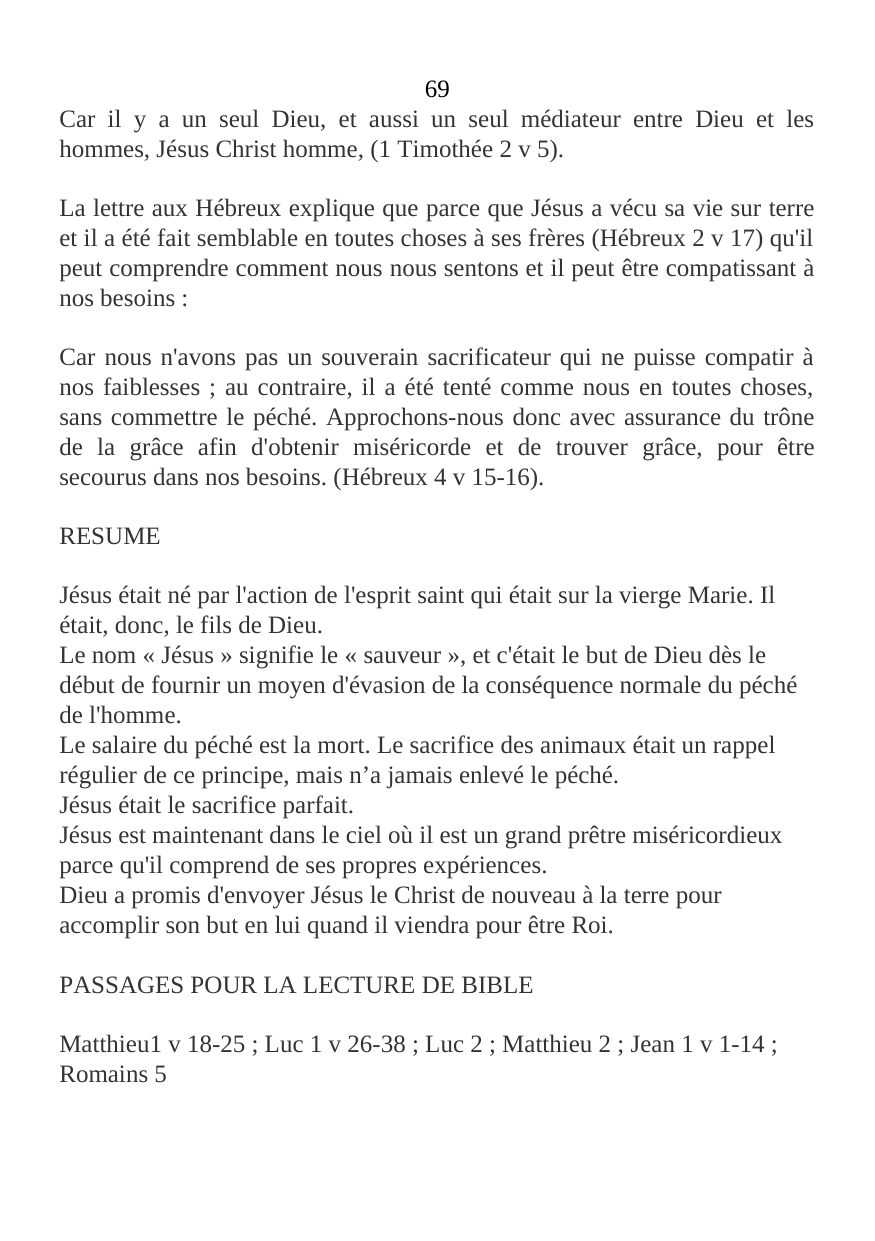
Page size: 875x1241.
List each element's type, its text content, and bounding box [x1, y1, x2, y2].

text Jésus était né par l'action de l'esprit saint qui était sur la vierge Marie. Il était, donc, le fils de Dieu. Le nom « Jésus » signifie le « sauveur », et c'était le but de Dieu dès le début de fournir un moyen d'évasion de la conséquence normale du péché de l'homme. Le salaire du péché est la mort. Le sacrifice des animaux était un rappel régulier de ce principe, mais n’a jamais enlevé le péché. Jésus était le sacrifice parfait. Jésus est maintenant dans le ciel où il est un grand prêtre miséricordieux parce qu'il comprend de ses propres expériences. Dieu a promis d'envoyer Jésus le Christ de nouveau à la terre pour accomplir son but en lui quand il viendra pour être Roi. [59, 579, 815, 939]
text PASSAGES POUR LA LECTURE DE BIBLE [59, 968, 815, 998]
text Car il y a un seul Dieu, et aussi un seul médiateur entre Dieu et les hommes, Jésus Christ homme, (1 Timothée 2 v 5). [59, 103, 815, 163]
text RESUME [59, 520, 815, 550]
text Car nous n'avons pas un souverain sacrificateur qui ne puisse compatir à nos faiblesses ; au contraire, il a été tenté comme nous en toutes choses, sans commettre le péché. Approchons-nous donc avec assurance du trône de la grâce afin d'obtenir miséricorde et de trouver grâce, pour être secourus dans nos besoins. (Hébreux 4 v 15-16). [59, 341, 815, 491]
text Matthieu1 v 18-25 ; Luc 1 v 26-38 ; Luc 2 ; Matthieu 2 ; Jean 1 v 1-14 ; Romains 5 [59, 1028, 815, 1088]
text La lettre aux Hébreux explique que parce que Jésus a vécu sa vie sur terre et il a été fait semblable en toutes choses à ses frères (Hébreux 2 v 17) qu'il peut comprendre comment nous nous sentons et il peut être compatissant à nos besoins : [59, 192, 815, 312]
